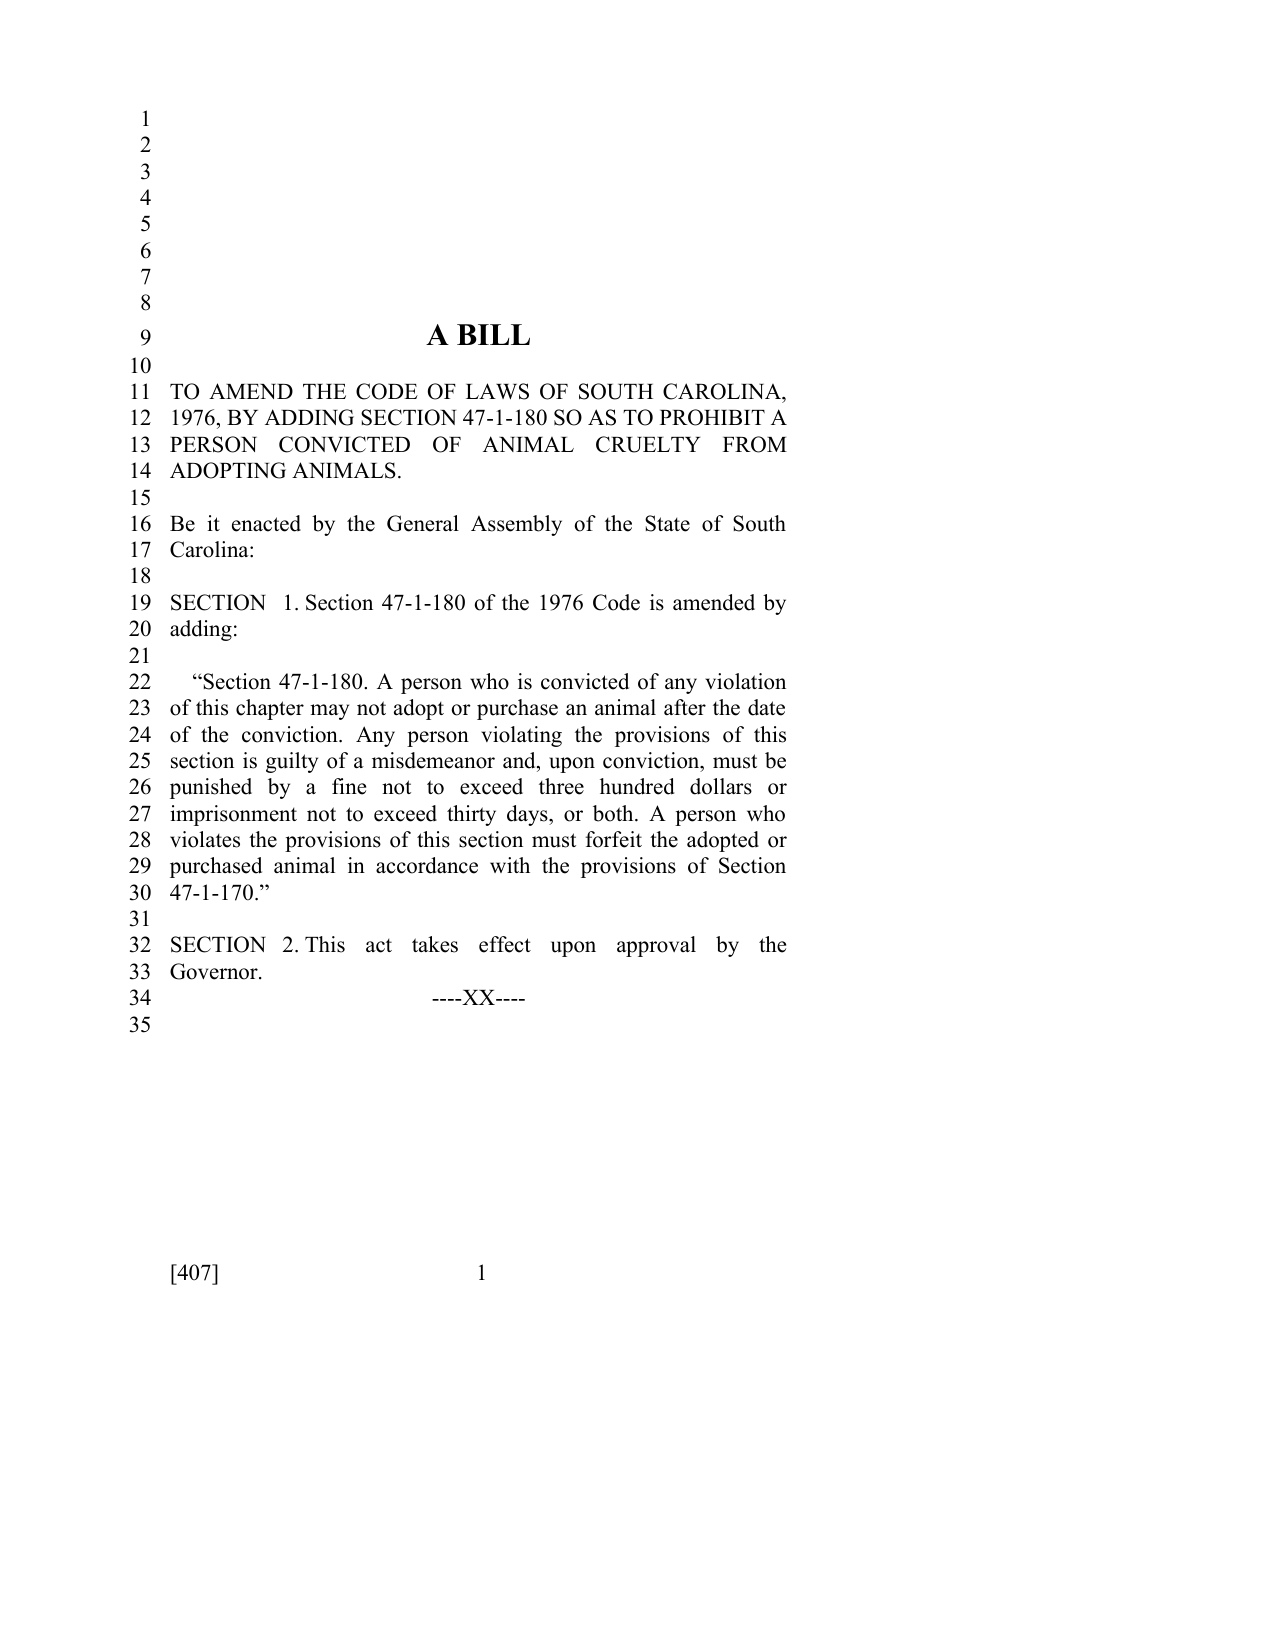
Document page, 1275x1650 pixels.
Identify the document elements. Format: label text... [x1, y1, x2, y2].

text SECTION 2. This act takes effect upon approval by the Governor. [169, 932, 787, 984]
text Be it enacted by the General Assembly of the State of South Carolina: [169, 510, 787, 563]
text SECTION 1. Section 47-1-180 of the 1976 Code is amended by adding: [169, 589, 787, 642]
text A BILL [169, 316, 787, 352]
text ----XX---- [169, 984, 787, 1011]
text “Section 47-1-180. A person who is convicted of any violation of this chapter may not adopt or purchase an animal after the date of the conviction. Any person violating the provisions of this section is guilty of a misdemeanor and, upon conviction, must be punished by a fine not to exceed three hundred dollars or imprisonment not to exceed thirty days, or both. A person who violates the provisions of this section must forfeit the adopted or purchased animal in accordance with the provisions of Section 47-1-170.” [169, 668, 787, 905]
text TO AMEND THE CODE OF LAWS OF SOUTH CAROLINA, 1976, BY ADDING SECTION 47-1-180 SO AS TO PROHIBIT A PERSON CONVICTED OF ANIMAL CRUELTY FROM ADOPTING ANIMALS. [169, 378, 787, 483]
